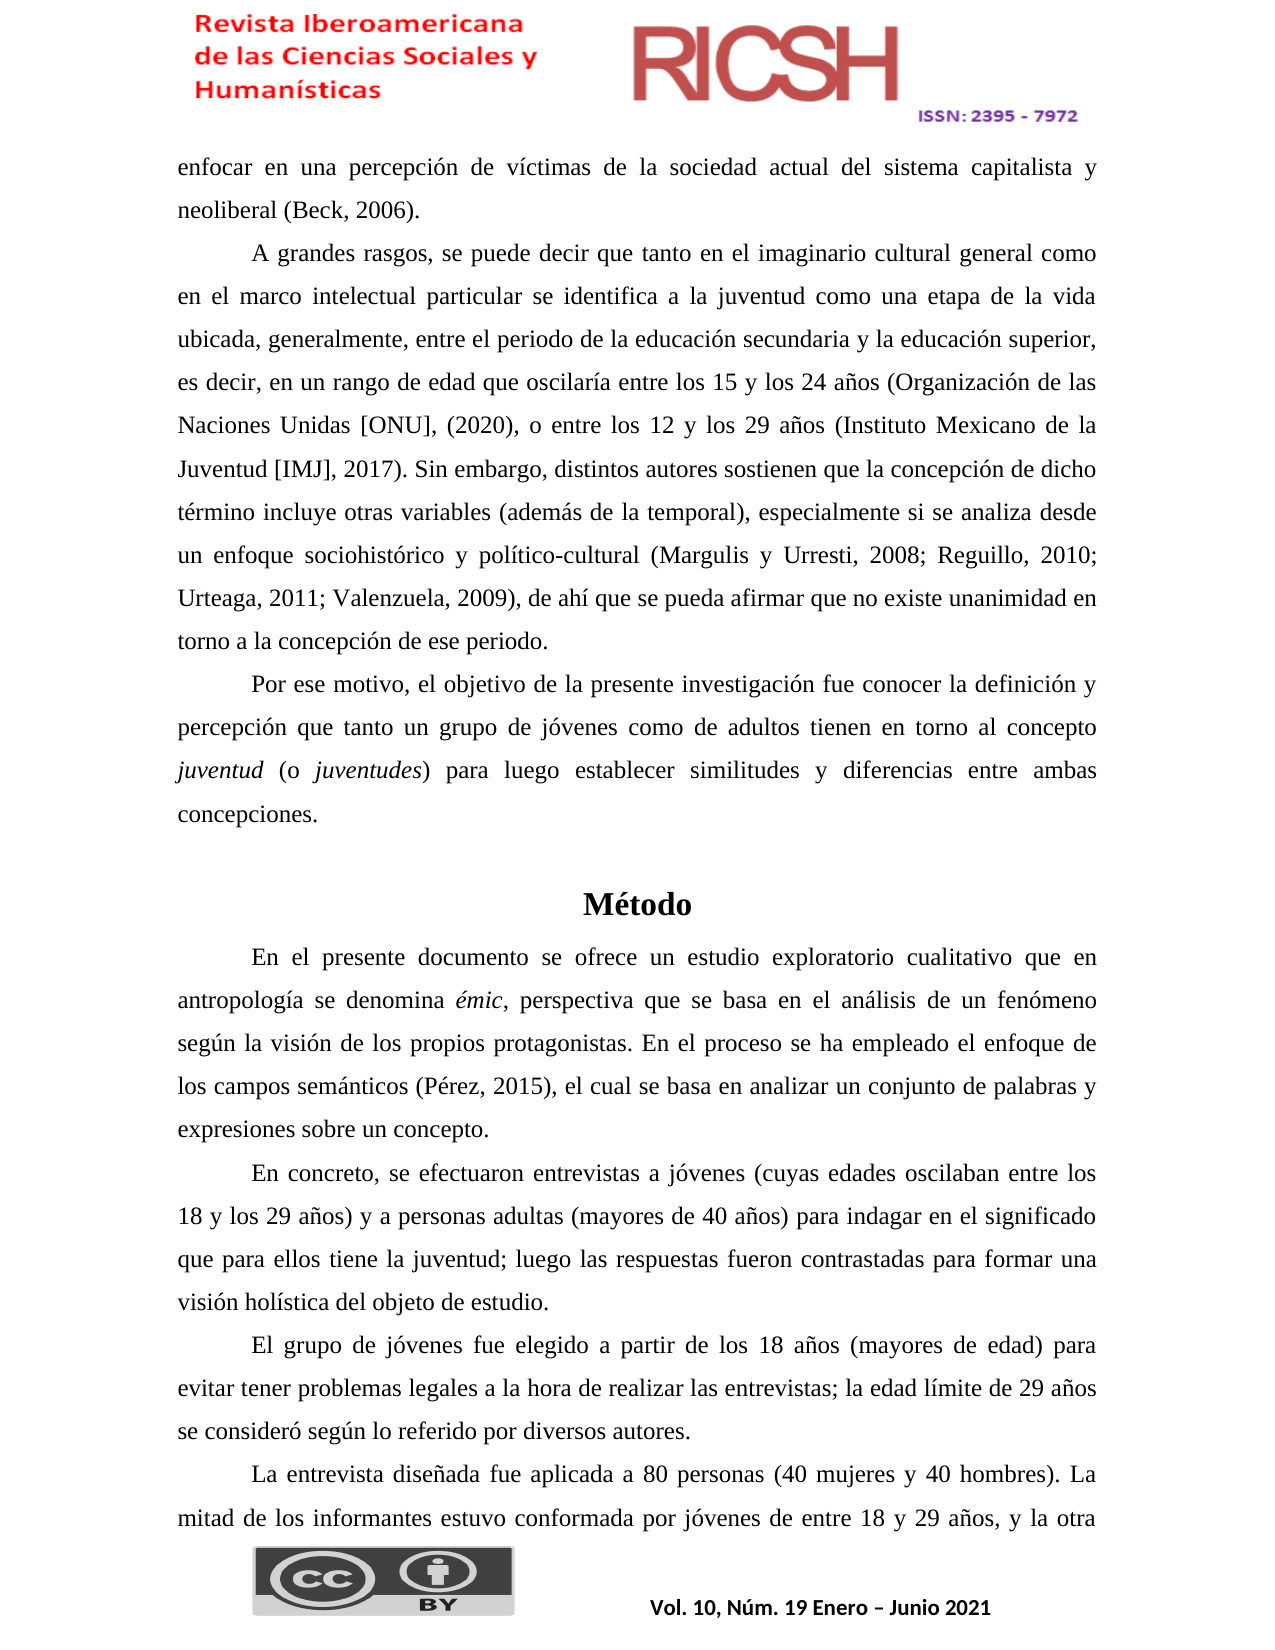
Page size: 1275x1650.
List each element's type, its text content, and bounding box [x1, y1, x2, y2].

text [177, 1459, 1098, 1531]
text A grandes rasgos, se puede decir que tanto en el imaginario cultural general como en el marco intelectual particular se identifica a la juventud como una etapa de la vida ubicada, generalmente, entre el periodo de la educación secundaria y la educación superior, es decir, en un rango de edad que oscilaría entre los 15 y los 24 años (Organización de las Naciones Unidas [ONU], (2020), o entre los 12 y los 29 años (Instituto Mexicano de la Juventud [IMJ], 2017). Sin embargo, distintos autores sostienen que la concepción de dicho término incluye otras variables (además de la temporal), especialmente si se analiza desde un enfoque sociohistórico y político-cultural (Margulis y Urresti, 2008; Reguillo, 2010; Urteaga, 2011; Valenzuela, 2009), de ahí que se pueda afirmar que no existe unanimidad en torno a la concepción de ese periodo. [177, 238, 1098, 655]
text En el presente documento se ofrece un estudio exploratorio cualitativo que en antropología se denomina émic, perspectiva que se basa en el análisis de un fenómeno según la visión de los propios protagonistas. En el proceso se ha empleado el enfoque de los campos semánticos (Pérez, 2015), el cual se basa en analizar un conjunto de palabras y expresiones sobre un concepto. [177, 942, 1098, 1143]
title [177, 152, 1098, 224]
text El grupo de jóvenes fue elegido a partir de los 18 años (mayores de edad) para evitar tener problemas legales a la hora de realizar las entrevistas; la edad límite de 29 años se consideró según lo referido por diversos autores. [177, 1330, 1098, 1445]
picture [252, 1546, 515, 1616]
text Método [177, 884, 1098, 923]
text En concreto, se efectuaron entrevistas a jóvenes (cuyas edades oscilaban entre los 18 y los 29 años) y a personas adultas (mayores de 40 años) para indagar en el significado que para ellos tiene la juventud; luego las respuestas fueron contrastadas para formar una visión holística del objeto de estudio. [177, 1158, 1098, 1316]
picture [194, 14, 1081, 124]
text Por ese motivo, el objetivo de la presente investigación fue conocer la definición y percepción que tanto un grupo de jóvenes como de adultos tienen en torno al concepto juventud (o juventudes) para luego establecer similitudes y diferencias entre ambas concepciones. [177, 669, 1098, 827]
